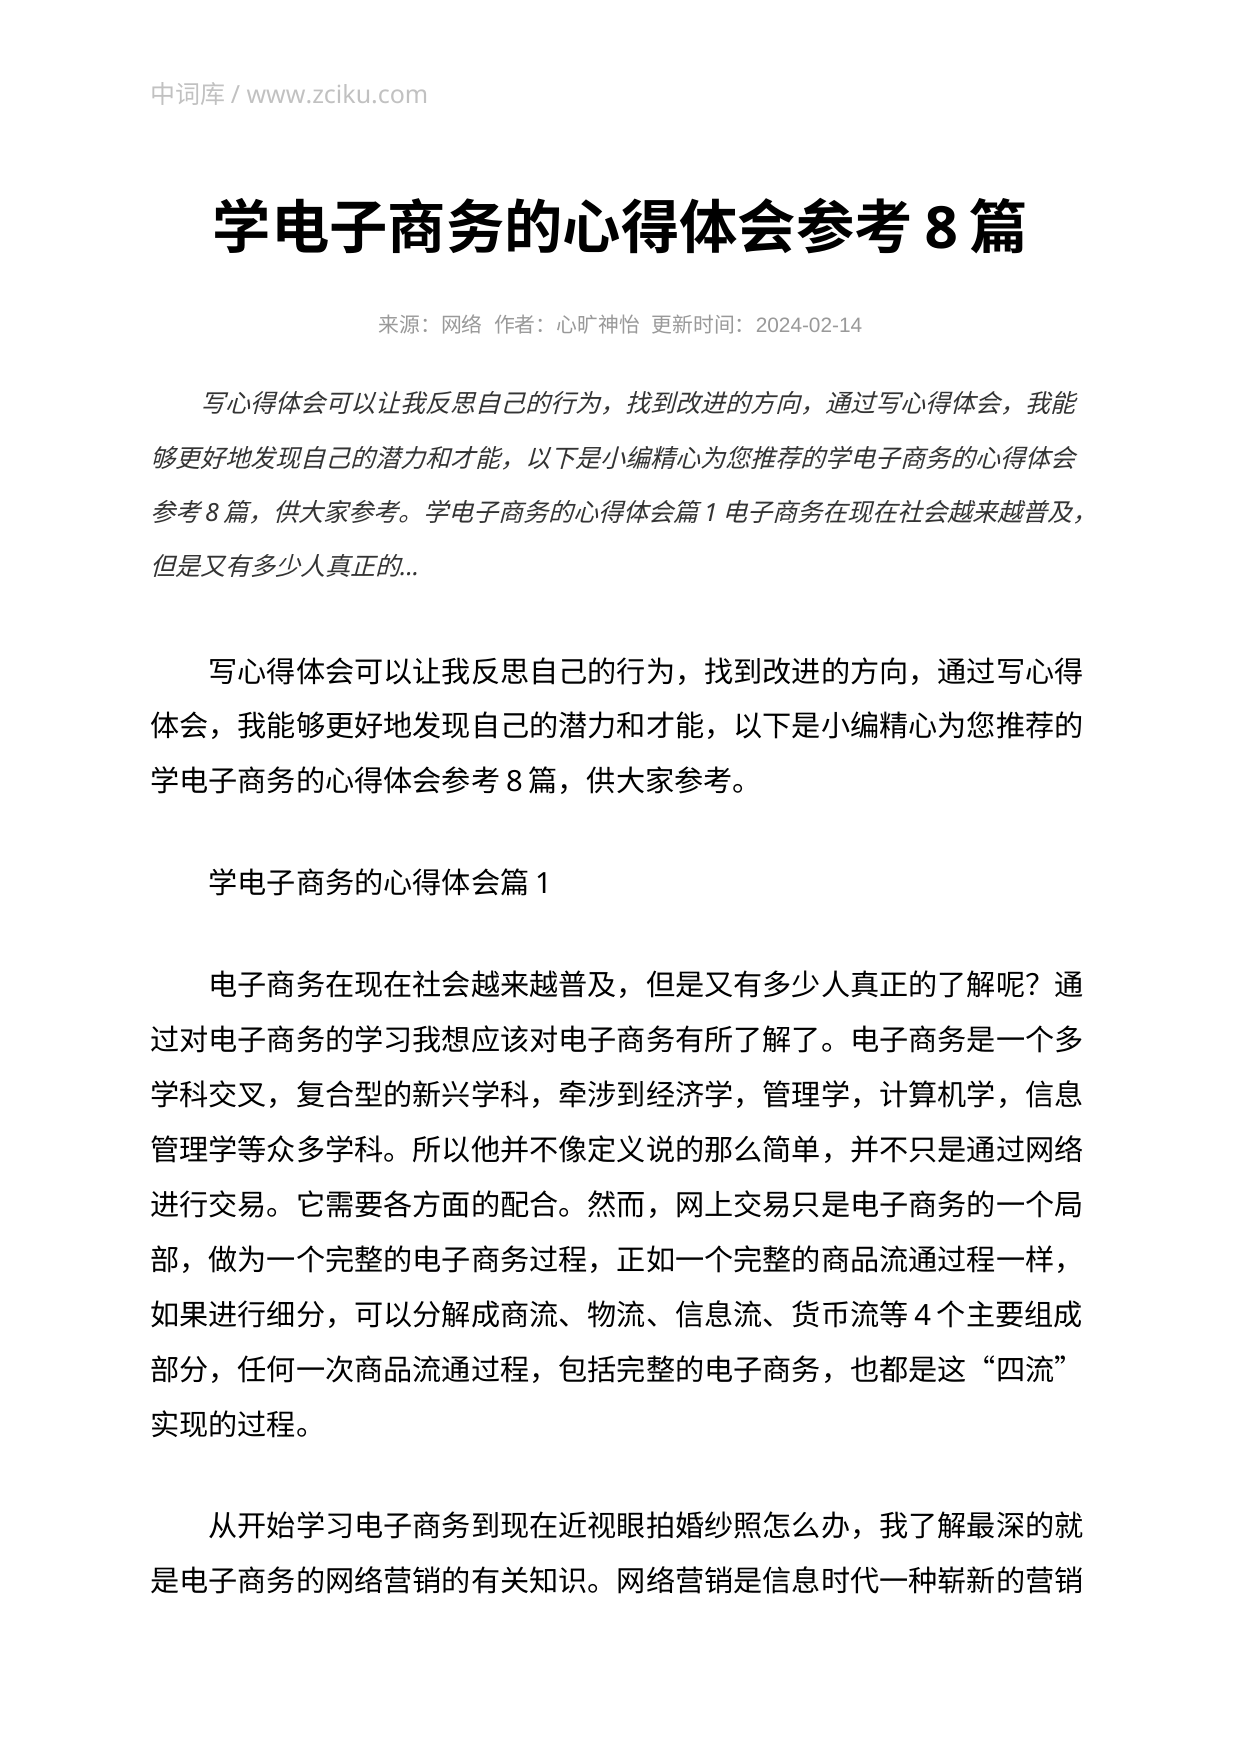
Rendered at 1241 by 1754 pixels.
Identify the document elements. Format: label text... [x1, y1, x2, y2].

text 学电子商务的心得体会篇1 [150, 860, 1090, 902]
text 写心得体会可以让我反思自己的行为，找到改进的方向，通过写心得体会，我能够更好地发现自己的潜力和才能，以下是小编精心为您推荐的学电子商务的心得体会参考8篇，供大家参考。学电子商务的心得体会篇1电子商务在现在社会越来越普及，但是又有多少人真正的... [150, 384, 1090, 583]
subtitle 学电子商务的心得体会参考8篇 [150, 181, 1090, 266]
text 写心得体会可以让我反思自己的行为，找到改进的方向，通过写心得体会，我能够更好地发现自己的潜力和才能，以下是小编精心为您推荐的学电子商务的心得体会参考8篇，供大家参考。 [150, 648, 1090, 800]
text 电子商务在现在社会越来越普及，但是又有多少人真正的了解呢？通过对电子商务的学习我想应该对电子商务有所了解了。电子商务是一个多学科交叉，复合型的新兴学科，牵涉到经济学，管理学，计算机学，信息管理学等众多学科。所以他并不像定义说的那么简单，并不只是通过网络进行交易。它需要各方面的配合。然而，网上交易只是电子商务的一个局部，做为一个完整的电子商务过程，正如一个完整的商品流通过程一样，如果进行细分，可以分解成商流、物流、信息流、货币流等4个主要组成部分，任何一次商品流通过程，包括完整的电子商务，也都是这“四流”实现的过程。 [150, 962, 1090, 1443]
text 来源：网络 作者：心旷神怡 更新时间：2024-02-14 [150, 313, 1090, 337]
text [150, 1503, 1090, 1600]
